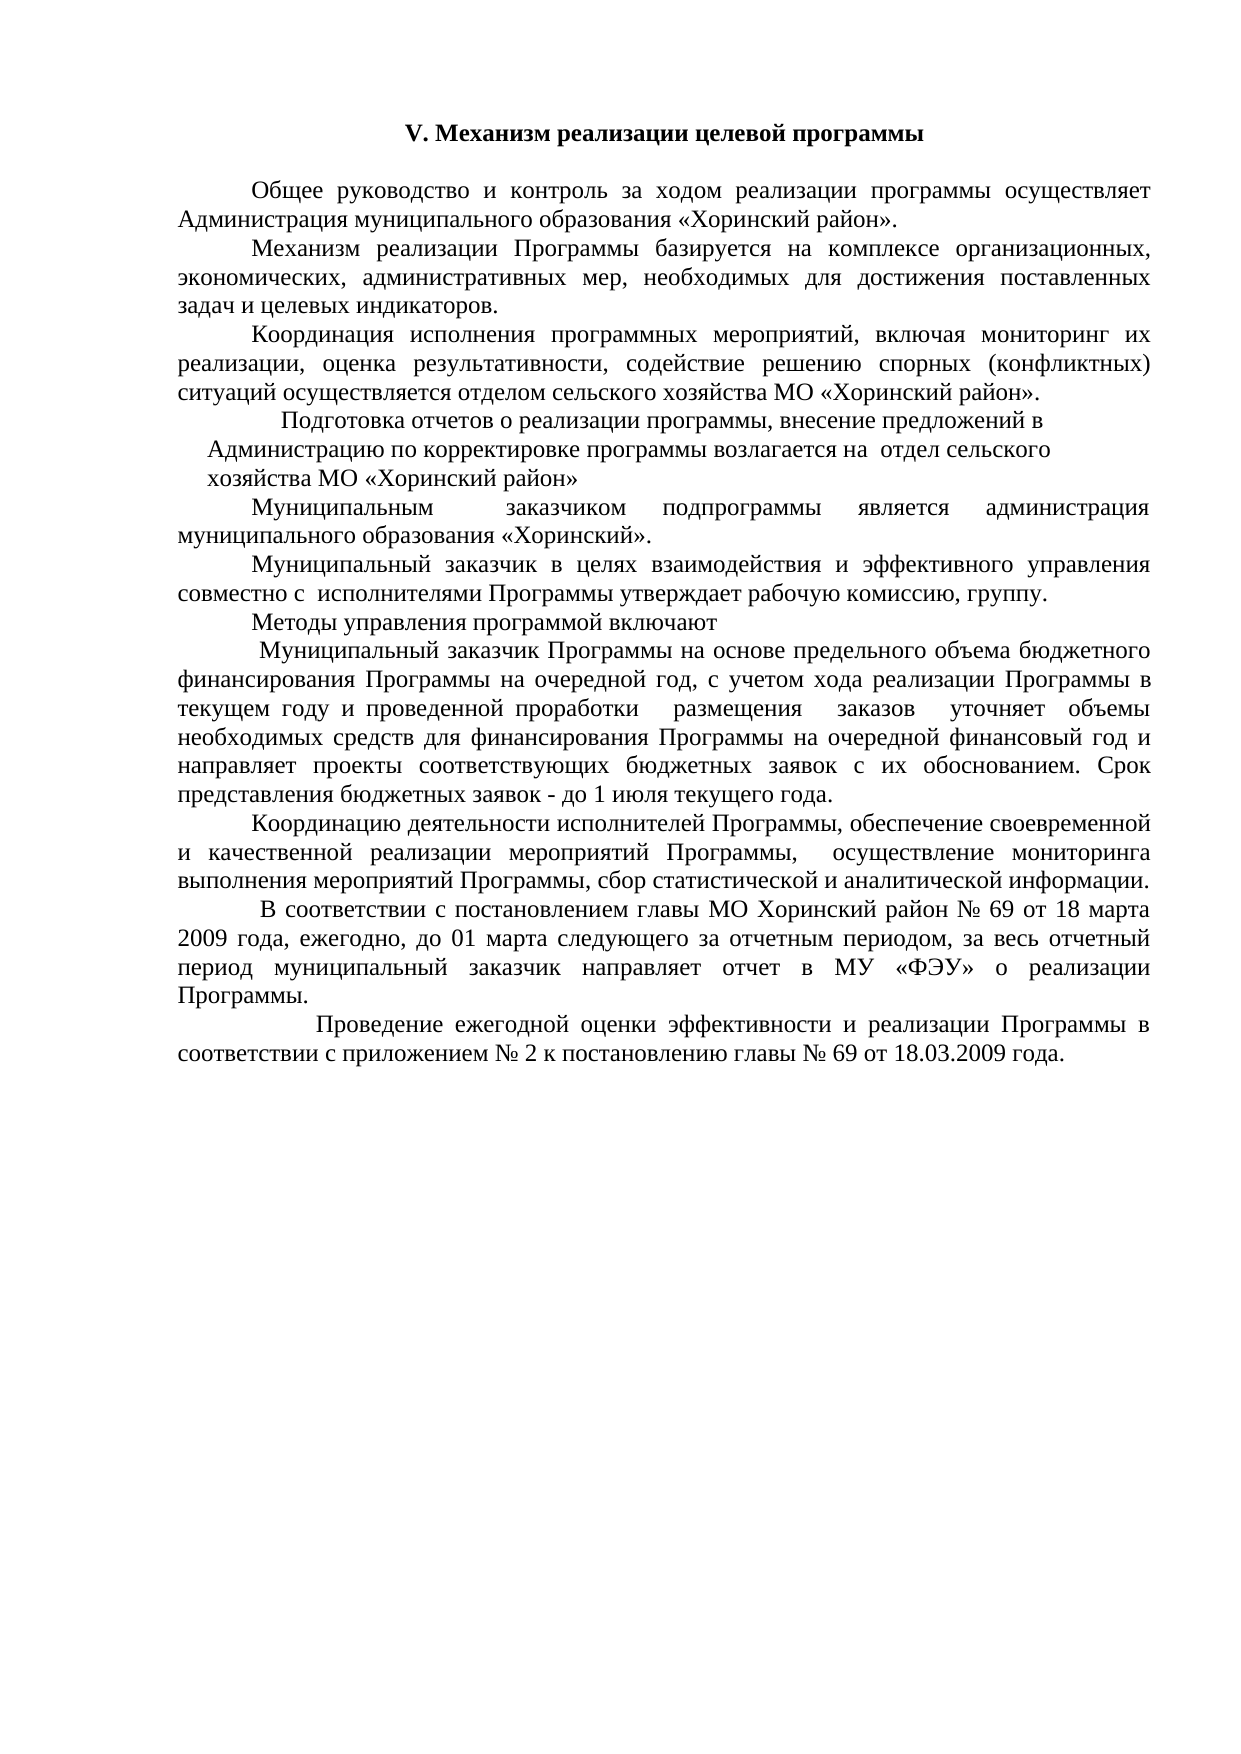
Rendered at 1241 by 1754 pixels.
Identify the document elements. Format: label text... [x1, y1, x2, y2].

text V. Механизм реализации целевой программы [177, 118, 1152, 147]
text Проведение ежегодной оценки эффективности и реализации Программы в соответствии с приложением № 2 к постановлению главы № 69 от 18.03.2009 года. [177, 1009, 1152, 1067]
text Координация исполнения программных мероприятий, включая мониторинг их реализации, оценка результативности, содействие решению спорных (конфликтных) ситуаций осуществляется отделом сельского хозяйства МО «Хоринский район». [177, 319, 1152, 406]
text Муниципальный заказчик в целях взаимодействия и эффективного управления совместно с исполнителями Программы утверждает рабочую комиссию, группу. [177, 549, 1152, 607]
text Муниципальный заказчик Программы на основе предельного объема бюджетного финансирования Программы на очередной год, с учетом хода реализации Программы в текущем году и проведенной проработки размещения заказов уточняет объемы необходимых средств для финансирования Программы на очередной финансовый год и направляет проекты соответствующих бюджетных заявок с их обоснованием. Срок представления бюджетных заявок - до 1 июля текущего года. [177, 636, 1152, 808]
text Механизм реализации Программы базируется на комплексе организационных, экономических, административных мер, необходимых для достижения поставленных задач и целевых индикаторов. [177, 233, 1152, 319]
text Общее руководство и контроль за ходом реализации программы осуществляет Администрация муниципального образования «Хоринский район». [177, 176, 1152, 233]
text Муниципальным заказчиком подпрограммы является администрация муниципального образования «Хоринский». [177, 492, 1152, 549]
text В соответствии с постановлением главы МО Хоринский район № 69 от 18 марта 2009 года, ежегодно, до 01 марта следующего за отчетным периодом, за весь отчетный период муниципальный заказчик направляет отчет в МУ «ФЭУ» о реализации Программы. [177, 894, 1152, 1009]
text Методы управления программой включают [177, 607, 1152, 636]
text Координацию деятельности исполнителей Программы, обеспечение своевременной и качественной реализации мероприятий Программы, осуществление мониторинга выполнения мероприятий Программы, сбор статистической и аналитической информации. [177, 808, 1152, 894]
text Подготовка отчетов о реализации программы, внесение предложений в Администрацию по корректировке программы возлагается на отдел сельского хозяйства МО «Хоринский район» [207, 406, 1152, 492]
